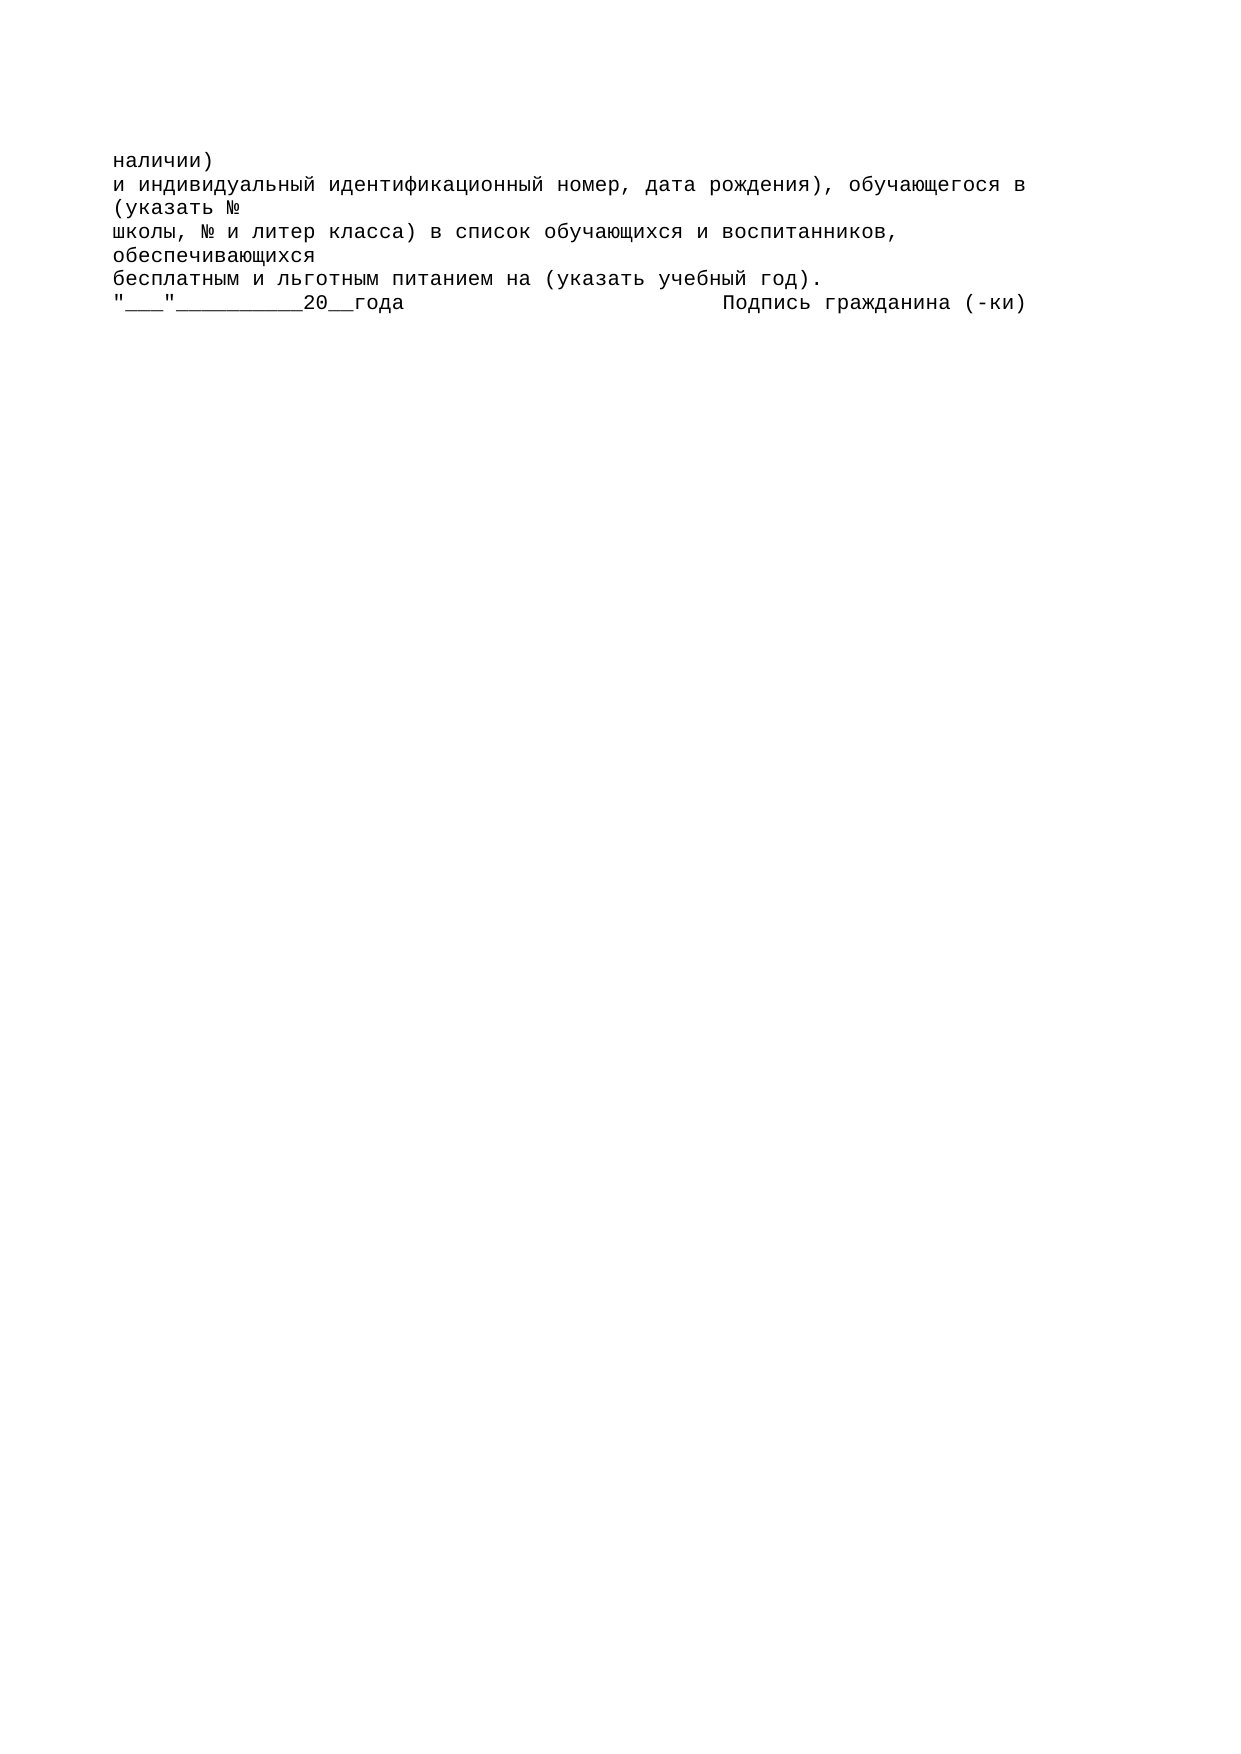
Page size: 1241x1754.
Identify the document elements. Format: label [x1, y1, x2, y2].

text [112, 150, 1128, 316]
